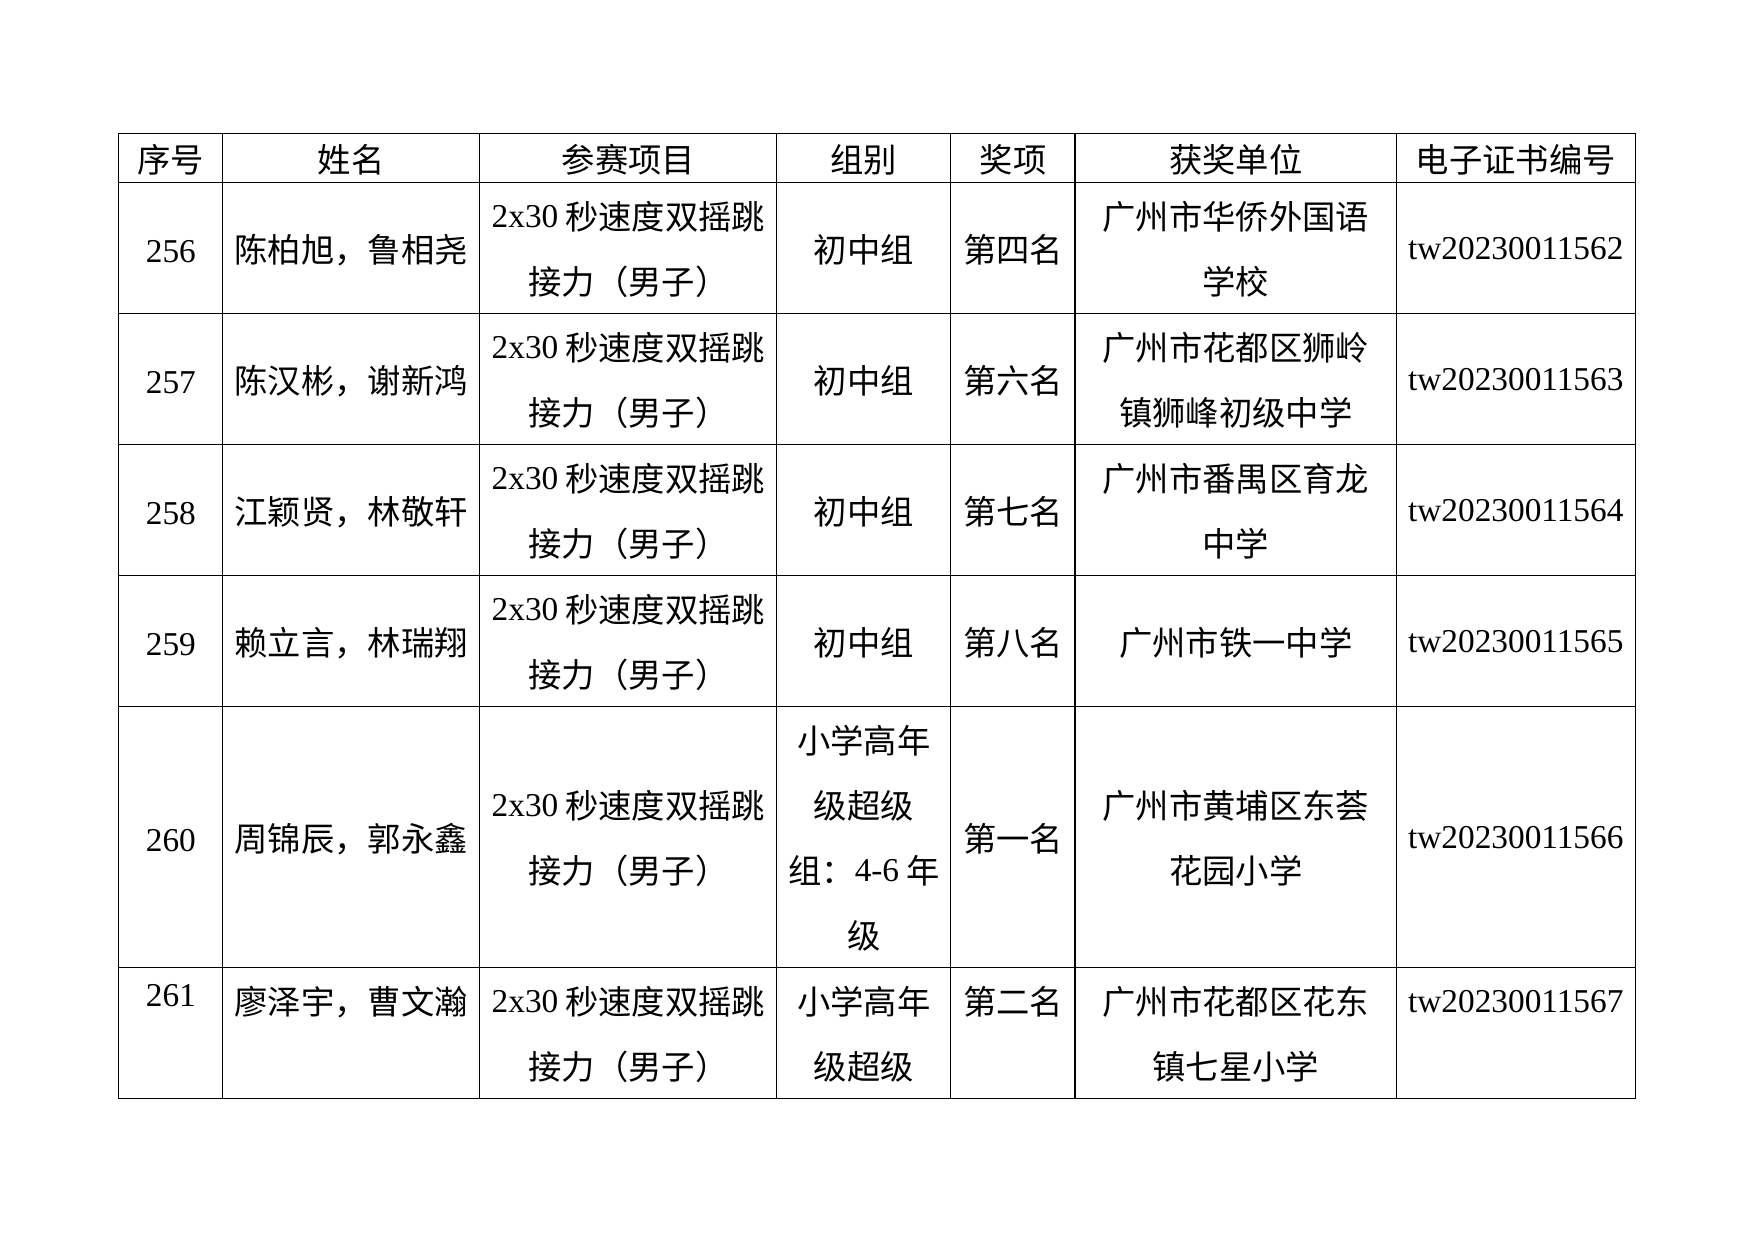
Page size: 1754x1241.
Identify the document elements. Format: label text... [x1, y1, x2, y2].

table_header 奖项 [951, 134, 1074, 182]
table_cell 广州市花都区花东镇七星小学 [1076, 968, 1396, 1098]
table_header 姓名 [223, 134, 479, 182]
table_cell 第一名 [951, 707, 1074, 967]
table_cell 广州市铁一中学 [1076, 576, 1396, 706]
table_cell 2x30秒速度双摇跳接力（男子） [480, 445, 776, 575]
table_cell 第二名 [951, 968, 1074, 1098]
table_cell 初中组 [777, 314, 950, 444]
table_cell 广州市黄埔区东荟花园小学 [1076, 707, 1396, 967]
table_cell 2x30秒速度双摇跳接力（男子） [480, 707, 776, 967]
table_header 电子证书编号 [1397, 134, 1635, 182]
table_cell 初中组 [777, 445, 950, 575]
table_cell 2x30秒速度双摇跳接力（男子） [480, 183, 776, 313]
table_cell tw20230011562 [1397, 183, 1635, 313]
table_cell 赖立言，林瑞翔 [223, 576, 479, 706]
table_cell 2x30秒速度双摇跳接力（男子） [480, 314, 776, 444]
table_cell tw20230011563 [1397, 314, 1635, 444]
table_cell 广州市番禺区育龙中学 [1076, 445, 1396, 575]
table_cell 初中组 [777, 183, 950, 313]
table_header 参赛项目 [480, 134, 776, 182]
table_cell [119, 445, 222, 575]
table_cell [119, 314, 222, 444]
table_cell 周锦辰，郭永鑫 [223, 707, 479, 967]
table_cell 2x30秒速度双摇跳接力（男子） [480, 576, 776, 706]
table_cell 广州市华侨外国语学校 [1076, 183, 1396, 313]
table_header 序号 [119, 134, 222, 182]
table_cell 广州市花都区狮岭镇狮峰初级中学 [1076, 314, 1396, 444]
table_cell tw20230011567 [1397, 968, 1635, 1098]
table_header 获奖单位 [1076, 134, 1396, 182]
table_cell [119, 183, 222, 313]
table_cell tw20230011565 [1397, 576, 1635, 706]
table_cell 陈柏旭，鲁相尧 [223, 183, 479, 313]
table_cell 廖泽宇，曹文瀚 [223, 968, 479, 1098]
table_cell [119, 576, 222, 706]
table_cell tw20230011564 [1397, 445, 1635, 575]
table_cell 陈汉彬，谢新鸿 [223, 314, 479, 444]
table_cell 第八名 [951, 576, 1074, 706]
table_cell 第七名 [951, 445, 1074, 575]
table_cell 2x30秒速度双摇跳接力（男子） [480, 968, 776, 1098]
table_cell 第六名 [951, 314, 1074, 444]
table_cell 小学高年级超级组：4-6年级 [777, 707, 950, 967]
table_header 组别 [777, 134, 950, 182]
table_cell [119, 968, 222, 1098]
table_cell tw20230011566 [1397, 707, 1635, 967]
table_cell 第四名 [951, 183, 1074, 313]
table_cell 初中组 [777, 576, 950, 706]
table_cell 江颖贤，林敬轩 [223, 445, 479, 575]
table_cell 小学高年级超级组：4-6年级 [777, 968, 950, 1098]
table_cell [119, 707, 222, 967]
